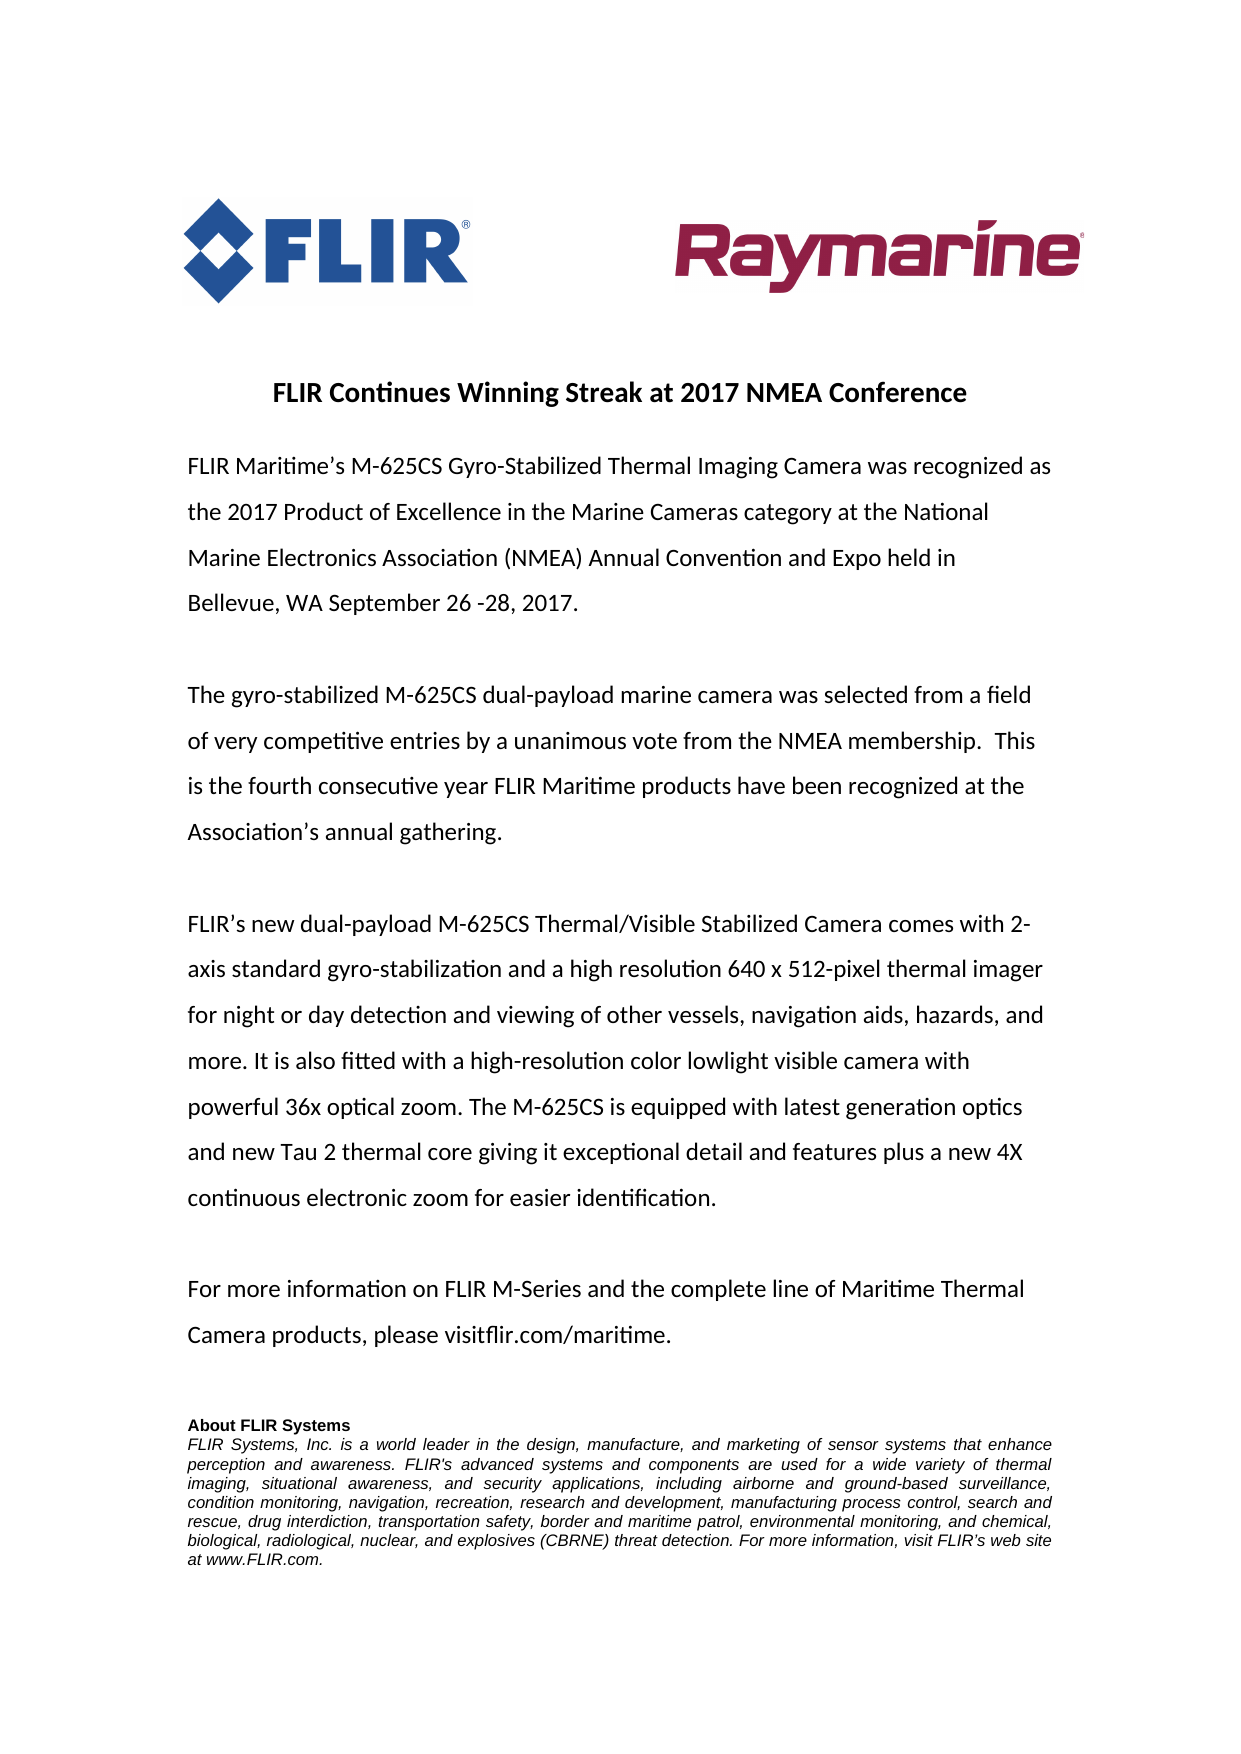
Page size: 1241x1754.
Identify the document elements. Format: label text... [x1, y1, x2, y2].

picture [181, 197, 473, 306]
text FLIR’s new dual-payload M-625CS Thermal/Visible Stabilized Camera comes with 2-axis standard gyro-stabilization and a high resolution 640 x 512-pixel thermal imager for night or day detection and viewing of other vessels, navigation aids, hazards, and more. It is also fitted with a high-resolution color lowlight visible camera with powerful 36x optical zoom. The M-625CS is equipped with latest generation optics and new Tau 2 thermal core giving it exceptional detail and features plus a new 4X continuous electronic zoom for easier identification. For more information on FLIR M-Series and the complete line of Maritime Thermal Camera products, please visitflir.com/maritime. [187, 908, 1053, 1350]
text FLIR Systems, Inc. is a world leader in the design, manufacture, and marketing of sensor systems that enhance perception and awareness. FLIR's advanced systems and components are used for a wide variety of thermal imaging, situational awareness, and security applications, including airborne and ground-based surveillance, condition monitoring, navigation, recreation, research and development, manufacturing process control, search and rescue, drug interdiction, transportation safety, border and maritime patrol, environmental monitoring, and chemical, biological, radiological, nuclear, and explosives (CBRNE) threat detection. For more information, visit FLIR’s web site at www.FLIR.com. [187, 1435, 1053, 1569]
text About FLIR Systems [187, 1416, 1053, 1435]
text FLIR Continues Winning Streak at 2017 NMEA Conference [187, 374, 1053, 409]
text The gyro-stabilized M-625CS dual-payload marine camera was selected from a field of very competitive entries by a unanimous vote from the NMEA membership. This is the fourth consecutive year FLIR Maritime products have been recognized at the Association’s annual gathering. [187, 679, 1053, 847]
text FLIR Maritime’s M-625CS Gyro-Stabilized Thermal Imaging Camera was recognized as the 2017 Product of Excellence in the Marine Cameras category at the National Marine Electronics Association (NMEA) Annual Convention and Expo held in Bellevue, WA September 26 -28, 2017. [187, 450, 1053, 618]
picture [675, 220, 1085, 293]
